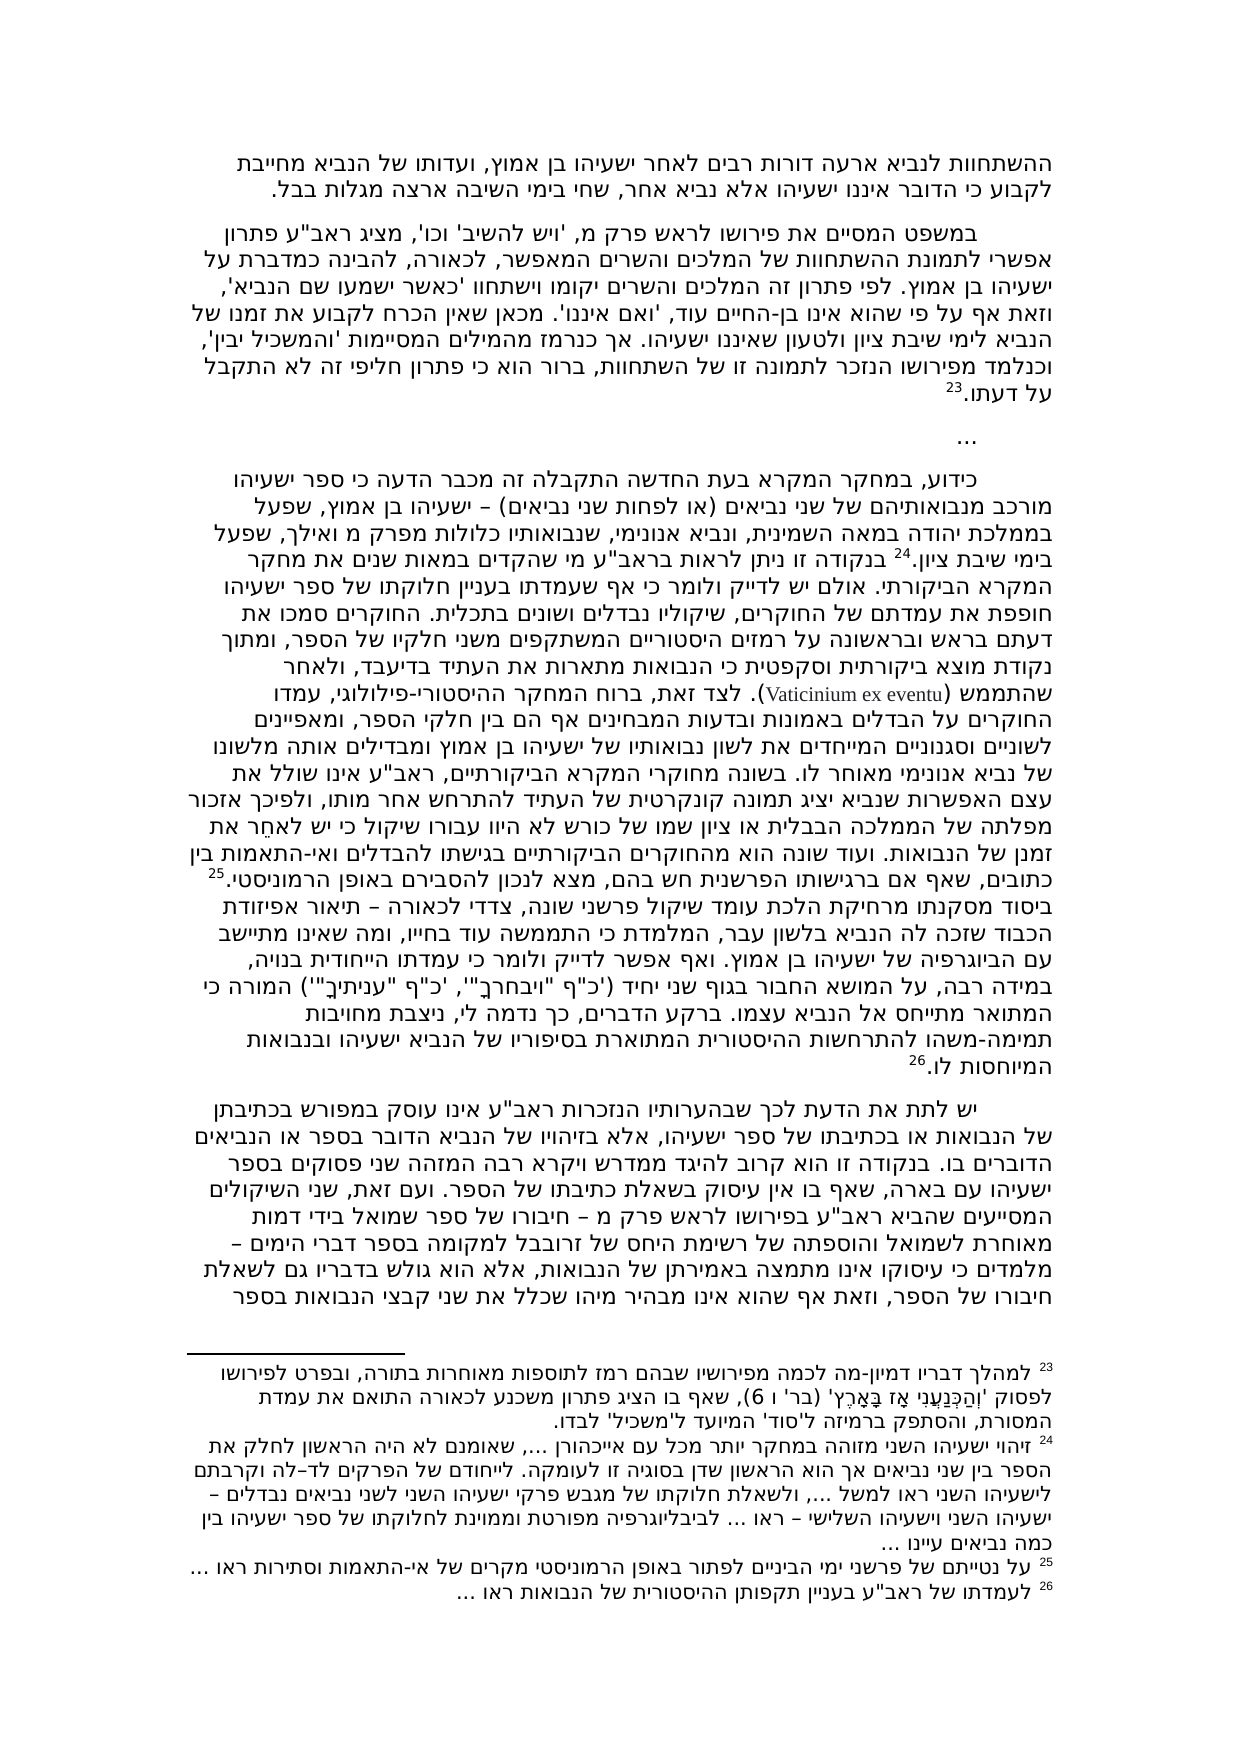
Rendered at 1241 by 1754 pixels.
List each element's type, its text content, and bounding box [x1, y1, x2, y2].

text ... [187, 423, 1053, 450]
text כידוע, במחקר המקרא בעת החדשה התקבלה זה מכבר הדעה כי ספר ישעיהו מורכב מנבואותיהם של שני נביאים (או לפחות שני נביאים) – ישעיהו בן אמוץ, שפעל בממלכת יהודה במאה השמינית, ונביא אנונימי, שנבואותיו כלולות מפרק מ ואילך, שפעל בימי שיבת ציון. בנקודה זו ניתן לראות בראב"ע מי שהקדים במאות שנים את מחקר המקרא הביקורתי. אולם יש לדייק ולומר כי אף שעמדתו בעניין חלוקתו של ספר ישעיהו חופפת את עמדתם של החוקרים, שיקוליו נבדלים ושונים בתכלית. החוקרים סמכו את דעתם בראש ובראשונה על רמזים היסטוריים המשתקפים משני חלקיו של הספר, ומתוך נקודת מוצא ביקורתית וסקפטית כי הנבואות מתארות את העתיד בדיעבד, ולאחר שהתממש (Vaticinium ex eventu). לצד זאת, ברוח המחקר ההיסטורי-פילולוגי, עמדו החוקרים על הבדלים באמונות ובדעות המבחינים אף הם בין חלקי הספר, ומאפיינים לשוניים וסגנוניים המייחדים את לשון נבואותיו של ישעיהו בן אמוץ ומבדילים אותה מלשונו של נביא אנונימי מאוחר לו. בשונה מחוקרי המקרא הביקורתיים, ראב"ע אינו שולל את עצם האפשרות שנביא יציג תמונה קונקרטית של העתיד להתרחש אחר מותו, ולפיכך אזכור מפלתה של הממלכה הבבלית או ציון שמו של כורש לא היוו עבורו שיקול כי יש לאחֵר את זמנן של הנבואות. ועוד שונה הוא מהחוקרים הביקורתיים בגישתו להבדלים ואי-התאמות בין כתובים, שאף אם ברגישותו הפרשנית חש בהם, מצא לנכון להסבירם באופן הרמוניסטי. ביסוד מסקנתו מרחיקת הלכת עומד שיקול פרשני שונה, צדדי לכאורה – תיאור אפיזודת הכבוד שזכה לה הנביא בלשון עבר, המלמדת כי התממשה עוד בחייו, ומה שאינו מתיישב עם הביוגרפיה של ישעיהו בן אמוץ. ואף אפשר לדייק ולומר כי עמדתו הייחודית בנויה, במידה רבה, על המושא החבור בגוף שני יחיד ('כ"ף "ויבחרךָ"', 'כ"ף "עניתיךָ"') המורה כי המתואר מתייחס אל הנביא עצמו. ברקע הדברים, כך נדמה לי, ניצבת מחויבות תמימה-משהו להתרחשות ההיסטורית המתוארת בסיפוריו של הנביא ישעיהו ובנבואות המיוחסות לו. [187, 467, 1053, 1080]
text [187, 150, 1053, 203]
text במשפט המסיים את פירושו לראש פרק מ, 'ויש להשיב' וכו', מציג ראב"ע פתרון אפשרי לתמונת ההשתחוות של המלכים והשרים המאפשר, לכאורה, להבינה כמדברת על ישעיהו בן אמוץ. לפי פתרון זה המלכים והשרים יקומו וישתחוו 'כאשר ישמעו שם הנביא', וזאת אף על פי שהוא אינו בן-החיים עוד, 'ואם איננו'. מכאן שאין הכרח לקבוע את זמנו של הנביא לימי שיבת ציון ולטעון שאיננו ישעיהו. אך כנרמז מהמילים המסיימות 'והמשכיל יבין', וכנלמד מפירושו הנזכר לתמונה זו של השתחוות, ברור הוא כי פתרון חליפי זה לא התקבל על דעתו. [187, 220, 1053, 407]
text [187, 1097, 1053, 1310]
